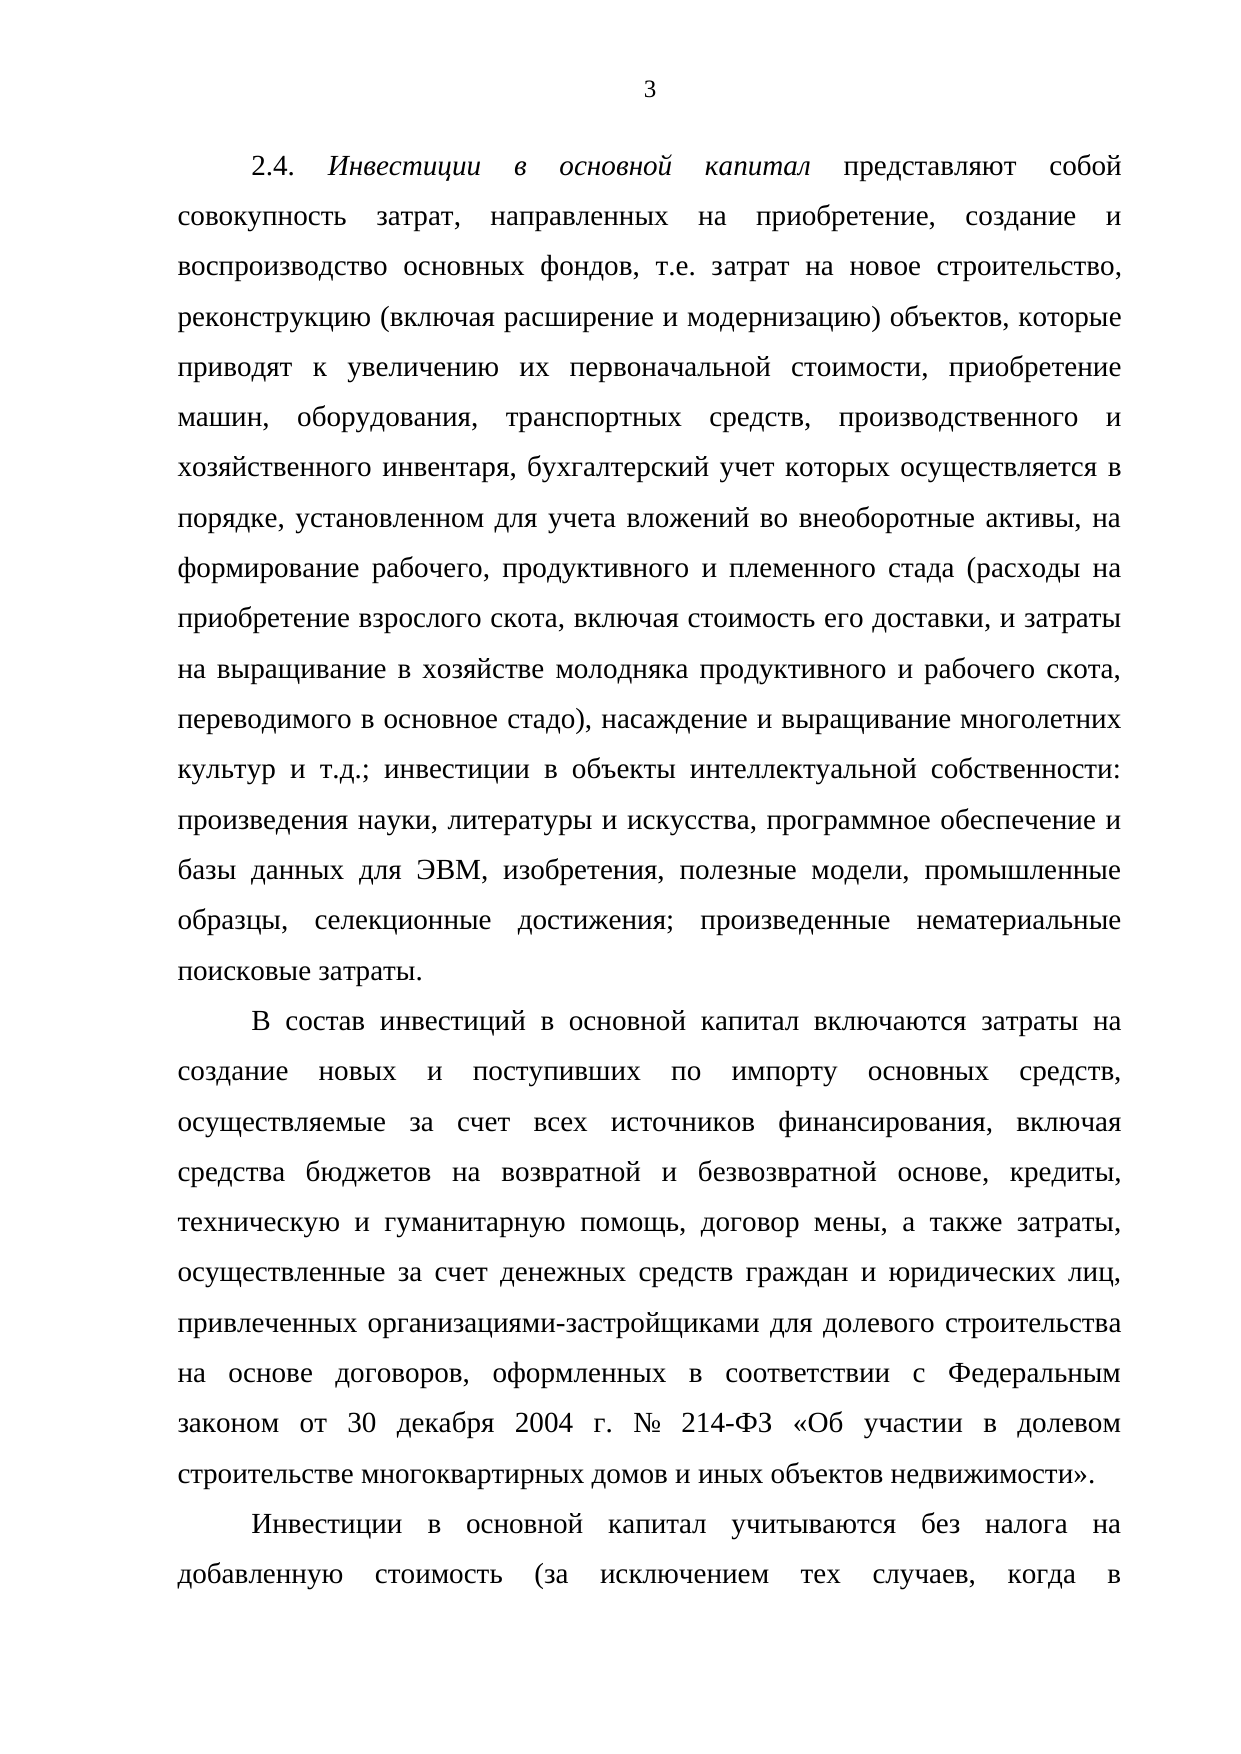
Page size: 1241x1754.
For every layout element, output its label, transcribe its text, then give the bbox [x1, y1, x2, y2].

text 2.4. Инвестиции в основной капитал представляют собой совокупность затрат, направленных на приобретение, создание и воспроизводство основных фондов, т.е. затрат на новое строительство, реконструкцию (включая расширение и модернизацию) объектов, которые приводят к увеличению их первоначальной стоимости, приобретение машин, оборудования, транспортных средств, производственного и хозяйственного инвентаря, бухгалтерский учет которых осуществляется в порядке, установленном для учета вложений во внеоборотные активы, на формирование рабочего, продуктивного и племенного стада (расходы на приобретение взрослого скота, включая стоимость его доставки, и затраты на выращивание в хозяйстве молодняка продуктивного и рабочего скота, переводимого в основное стадо), насаждение и выращивание многолетних культур и т.д.; инвестиции в объекты интеллектуальной собственности: произведения науки, литературы и искусства, программное обеспечение и базы данных для ЭВМ, изобретения, полезные модели, промышленные образцы, селекционные достижения; произведенные нематериальные поисковые затраты. [177, 148, 1122, 986]
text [177, 1506, 1122, 1590]
text В состав инвестиций в основной капитал включаются затраты на создание новых и поступивших по импорту основных средств, осуществляемые за счет всех источников финансирования, включая средства бюджетов на возвратной и безвозвратной основе, кредиты, техническую и гуманитарную помощь, договор мены, а также затраты, осуществленные за счет денежных средств граждан и юридических лиц, привлеченных организациями-застройщиками для долевого строительства на основе договоров, оформленных в соответствии с Федеральным законом от 30 декабря 2004 г. № 214-ФЗ «Об участии в долевом строительстве многоквартирных домов и иных объектов недвижимости». [177, 1003, 1122, 1489]
